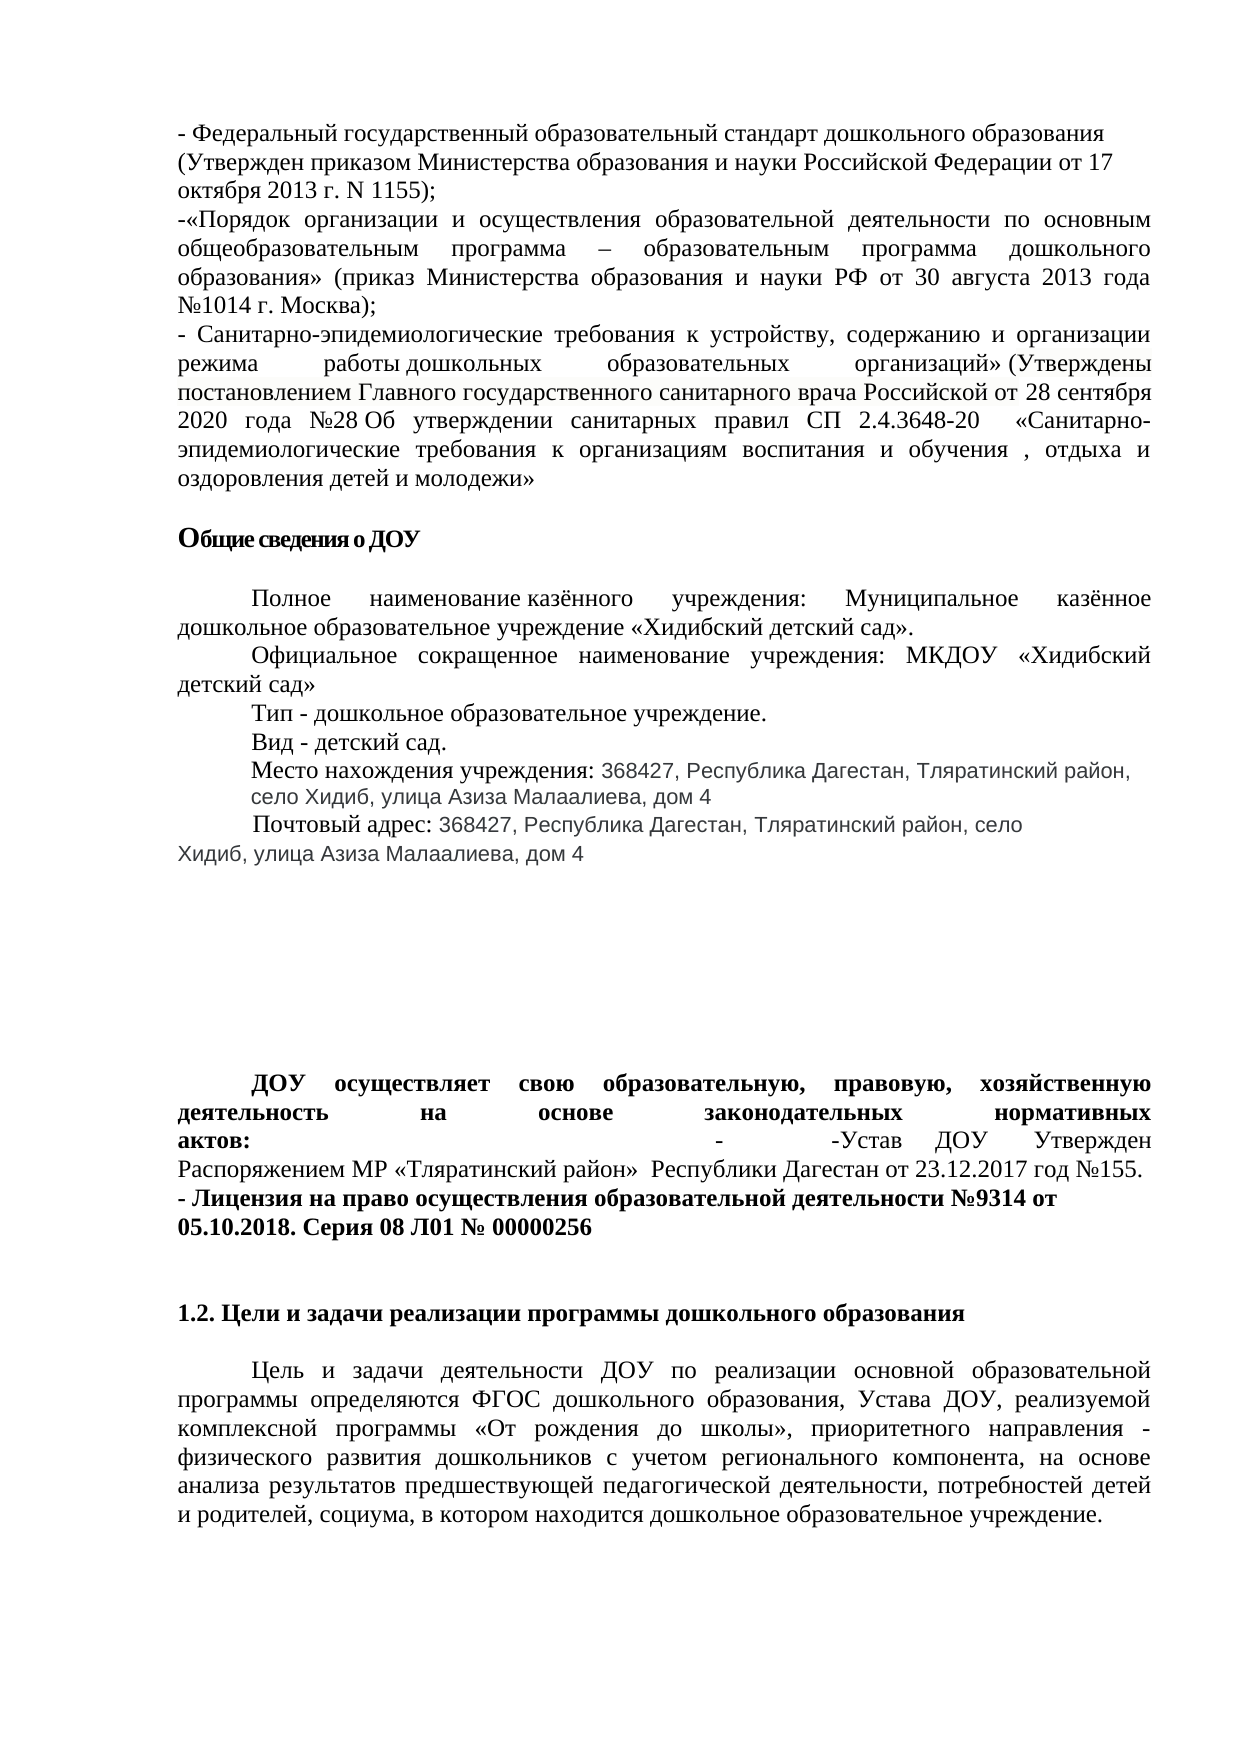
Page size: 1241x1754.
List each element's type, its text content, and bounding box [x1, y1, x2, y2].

text - Санитарно-эпидемиологические требования к устройству, содержанию и организации режима работы дошкольных образовательных организаций» (Утверждены постановлением Главного государственного санитарного врача Российской от 28 сентября 2020 года №28 Об утверждении санитарных правил СП 2.4.3648-20 «Санитарно-эпидемиологические требования к организациям воспитания и обучения , отдыха и оздоровления детей и молодежи» [177, 377, 1152, 492]
text Официальное сокращенное наименование учреждения: МКДОУ «Хидибский детский сад» [177, 640, 1152, 698]
text Место нахождения учреждения: 368427, Республика Дагестан, Тляратинский район, село Хидиб, улица Азиза Малаалиева, дом 4 [251, 755, 1152, 809]
text Почтовый адрес: 368427, Республика Дагестан, Тляратинский район, село Хидиб, улица Азиза Малаалиева, дом 4 [177, 809, 1152, 867]
text - Лицензия на право осуществления образовательной деятельности №9314 от 05.10.2018. Серия 08 Л01 № 00000256 [177, 1183, 1152, 1241]
text Общие сведения о ДОУ [177, 521, 1152, 554]
text - Санитарно-эпидемиологические требования к устройству, содержанию и организации режима работы дошкольных образовательных организаций» (Утверждены постановлением Главного государственного санитарного врача Российской от 28 сентября 2020 года №28 Об утверждении санитарных правил СП 2.4.3648-20 «Санитарно-эпидемиологические требования к организациям воспитания и обучения , отдыха и оздоровления детей и молодежи» [177, 319, 1152, 377]
text -«Порядок организации и осуществления образовательной деятельности по основным общеобразовательным программа – образовательным программа дошкольного образования» (приказ Министерства образования и науки РФ от 30 августа 2013 года №1014 г. Москва); [177, 204, 1152, 319]
text 1.2. Цели и задачи реализации программы дошкольного образования [177, 1298, 1152, 1327]
text - Федеральный государственный образовательный стандарт дошкольного образования (Утвержден приказом Министерства образования и науки Российской Федерации от 17 октября 2013 г. N 1155); [177, 118, 1152, 204]
text ДОУ осуществляет свою образовательную, правовую, хозяйственную деятельность на основе законодательных нормативных актов: - -Устав ДОУ Утвержден Распоряжением МР «Тляратинский район» Республики Дагестан от 23.12.2017 год №155. [177, 1068, 1152, 1183]
text Цель и задачи деятельности ДОУ по реализации основной образовательной программы определяются ФГОС дошкольного образования, Устава ДОУ, реализуемой комплексной программы «От рождения до школы», приоритетного направления - физического развития дошкольников с учетом регионального компонента, на основе анализа результатов предшествующей педагогической деятельности, потребностей детей и родителей, социума, в котором находится дошкольное образовательное учреждение. [177, 1356, 1152, 1528]
text Вид - детский сад. [177, 727, 1152, 755]
text Полное наименование казённого учреждения: Муниципальное казённое дошкольное образовательное учреждение «Хидибский детский сад». [177, 583, 1152, 640]
text Тип - дошкольное образовательное учреждение. [177, 698, 1152, 727]
